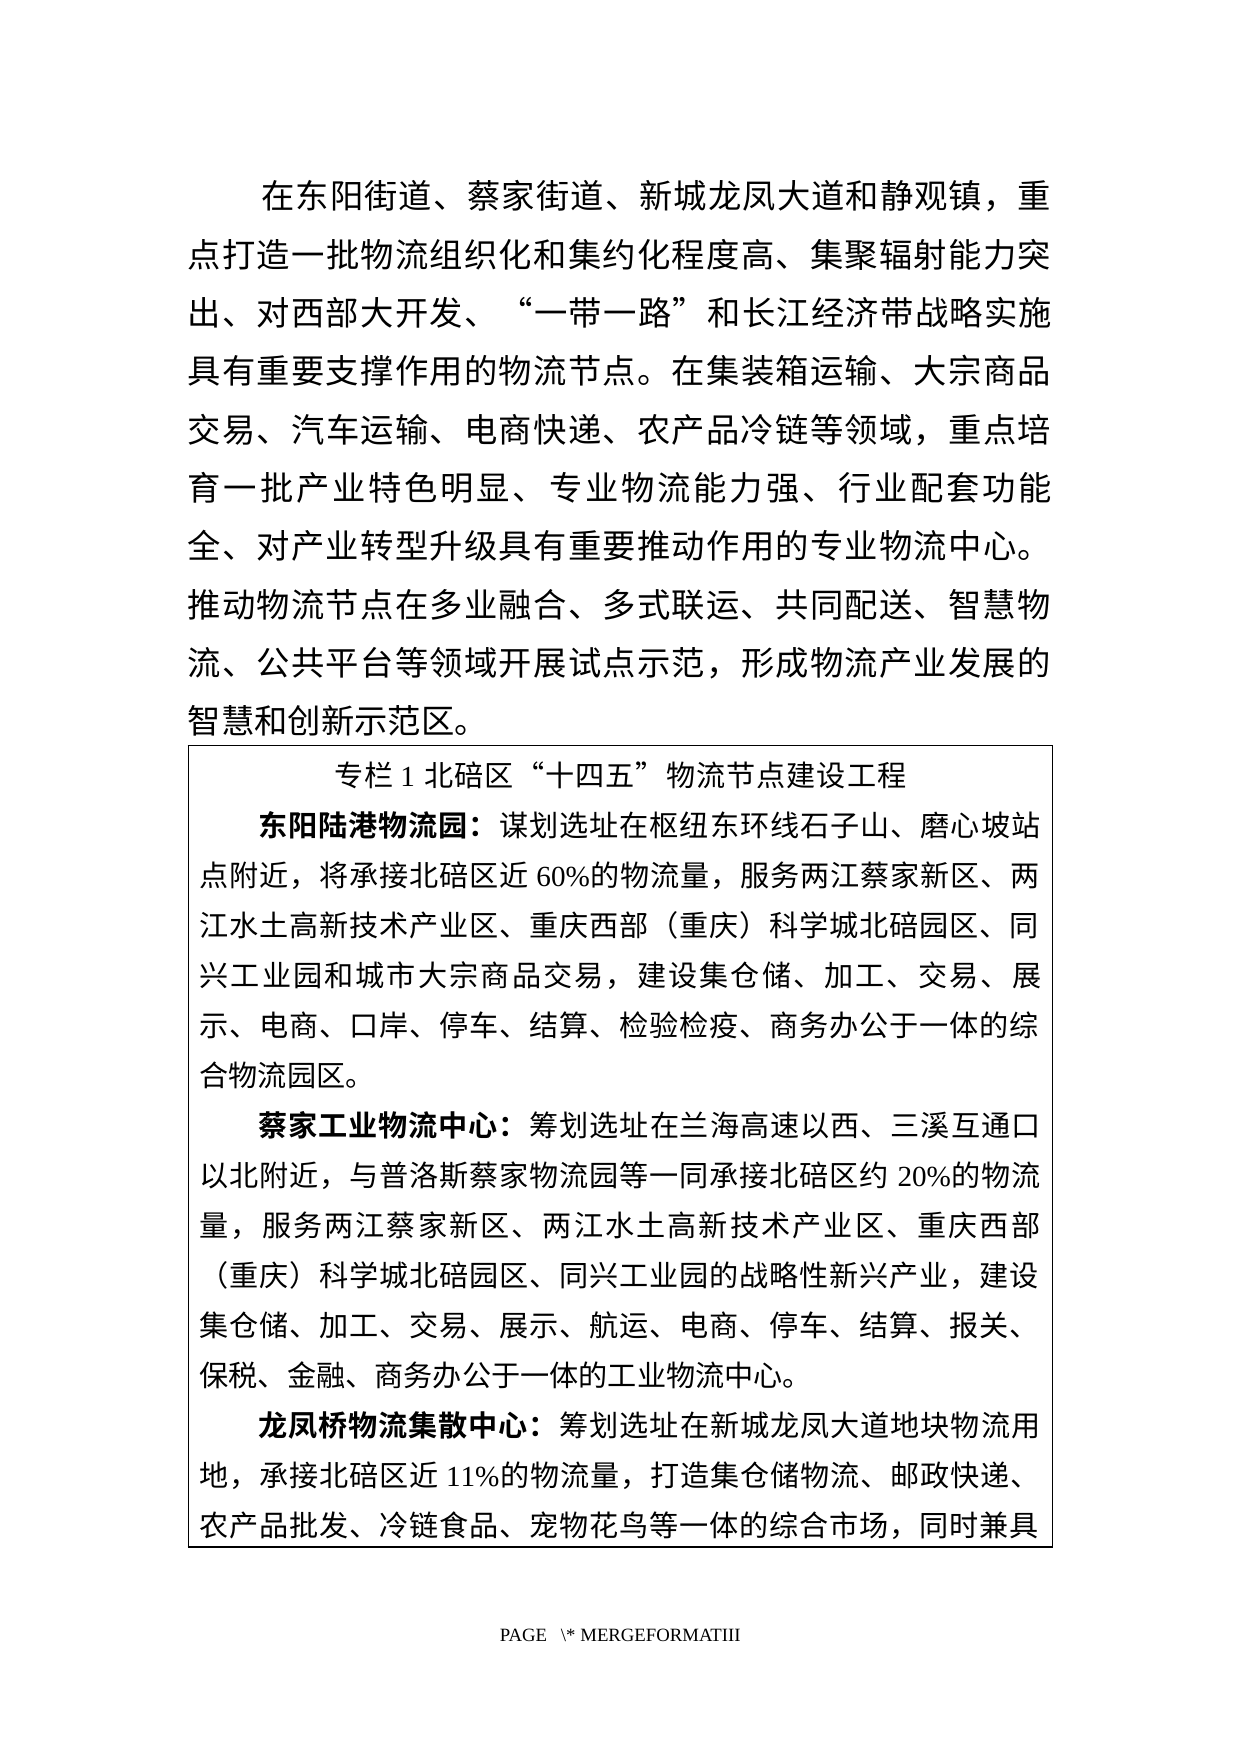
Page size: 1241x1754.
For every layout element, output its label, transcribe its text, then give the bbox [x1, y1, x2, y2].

text 在东阳街道、蔡家街道、新城龙凤大道和静观镇，重点打造一批物流组织化和集约化程度高、集聚辐射能力突出、对西部大开发、“一带一路”和长江经济带战略实施具有重要支撑作用的物流节点。在集装箱运输、大宗商品交易、汽车运输、电商快递、农产品冷链等领域，重点培育一批产业特色明显、专业物流能力强、行业配套功能全、对产业转型升级具有重要推动作用的专业物流中心。推动物流节点在多业融合、多式联运、共同配送、智慧物流、公共平台等领域开展试点示范，形成物流产业发展的智慧和创新示范区。 [187, 162, 1053, 745]
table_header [189, 746, 1052, 1546]
